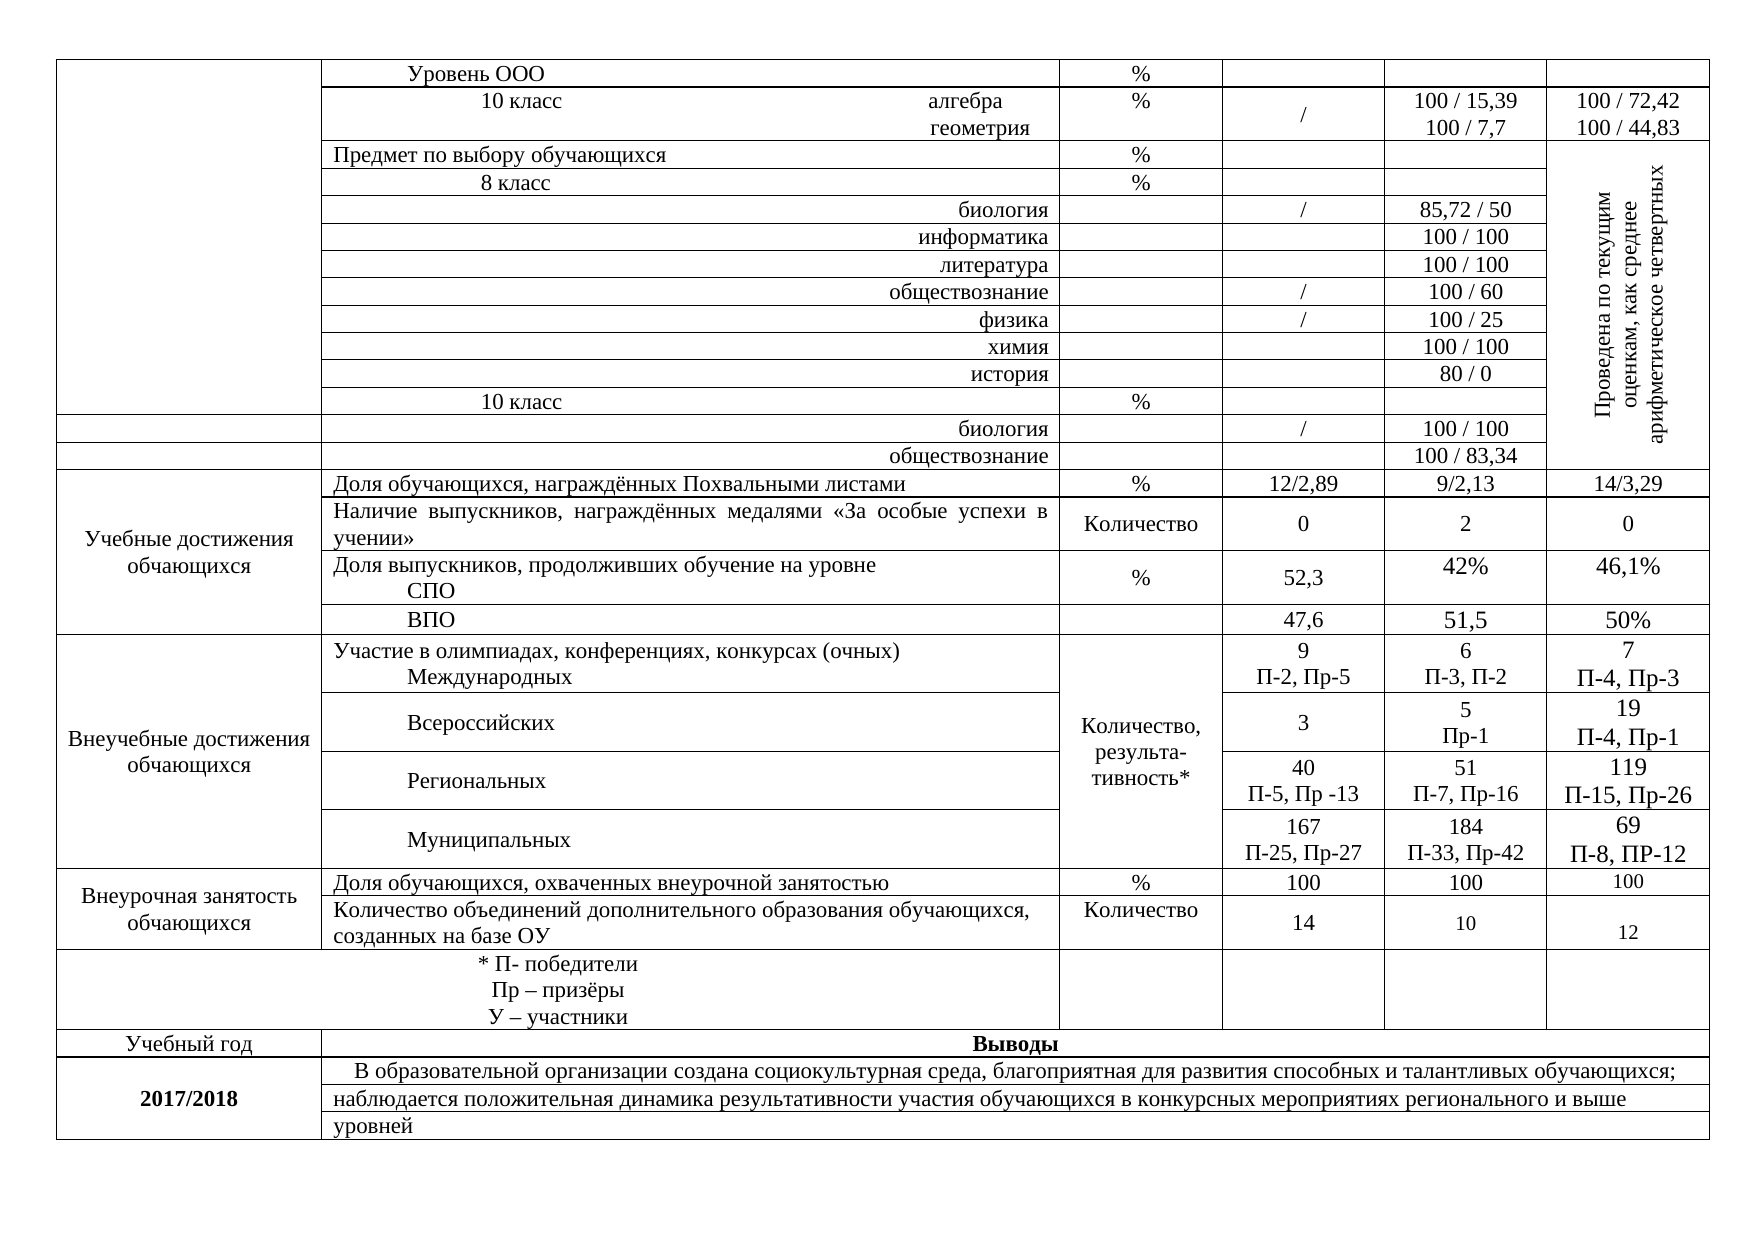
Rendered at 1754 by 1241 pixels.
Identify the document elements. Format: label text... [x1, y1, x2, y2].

table_cell [1060, 605, 1222, 634]
table_cell информатика [322, 224, 1059, 250]
table_cell уровней [322, 1112, 1709, 1139]
table_cell [1060, 306, 1222, 332]
table_cell 167 П-25, Пр-27 [1223, 810, 1384, 868]
table_cell 119 П-15, Пр-26 [1547, 752, 1709, 809]
table_cell Учебный год [57, 1030, 321, 1056]
table_cell [1385, 388, 1546, 414]
table_cell 9/2,13 [1385, 470, 1546, 496]
table_cell 100 / 100 [1385, 415, 1546, 442]
table_cell / [1223, 88, 1384, 140]
table_cell 100 / 100 [1385, 251, 1546, 277]
table_cell [1223, 950, 1384, 1029]
table_cell 19 П-4, Пр-1 [1547, 693, 1709, 751]
table_cell 2 [1385, 498, 1546, 550]
table_cell 100 [1547, 869, 1709, 895]
table_cell [1060, 415, 1222, 442]
table_cell 8 класс [322, 169, 1059, 195]
table_cell биология [322, 196, 1059, 222]
table_cell / [1223, 415, 1384, 442]
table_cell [322, 1085, 1709, 1111]
table_cell 6 П-3, П-2 [1385, 635, 1546, 692]
table_cell Наличие выпускников, награждённых медалями «За особые успехи в учении» [322, 498, 1059, 550]
table_cell Доля обучающихся, награждённых Похвальными листами [322, 470, 1059, 496]
table_cell [1060, 950, 1222, 1029]
table_cell обществознание [322, 443, 1059, 469]
table_cell [1547, 950, 1709, 1029]
table_cell % [1060, 169, 1222, 195]
table_cell Количество объединений дополнительного образования обучающихся, созданных на базе ОУ [322, 896, 1059, 949]
table_cell 40 П-5, Пр -13 [1223, 752, 1384, 809]
table_cell Предмет по выбору обучающихся [322, 141, 1059, 168]
table_cell Всероссийских [322, 693, 1059, 751]
table_cell 12/2,89 [1223, 470, 1384, 496]
table_cell 0 [1223, 498, 1384, 550]
table_cell [1547, 60, 1709, 86]
table_cell 100 [1385, 869, 1546, 895]
table_cell [1223, 388, 1384, 414]
table_cell 10 класс алгебра геометрия [322, 88, 1059, 140]
table_cell % [1060, 470, 1222, 496]
table_cell [57, 443, 321, 469]
table_cell 10 [1385, 896, 1546, 949]
table_cell 69 П-8, ПР-12 [1547, 810, 1709, 868]
table_cell % [1060, 869, 1222, 895]
table_cell [1223, 360, 1384, 387]
table_cell 100 / 60 [1385, 278, 1546, 304]
table_cell [1060, 333, 1222, 359]
table_cell 100 / 15,39 100 / 7,7 [1385, 88, 1546, 140]
table_cell 5 Пр-1 [1385, 693, 1546, 751]
table_cell [1223, 141, 1384, 168]
table_cell 14/3,29 [1547, 470, 1709, 496]
table_cell * П- победители Пр – призёры У – участники [57, 950, 1059, 1029]
table_cell [1060, 224, 1222, 250]
table_cell 7 П-4, Пр-3 [1547, 635, 1709, 692]
table_cell 9 П-2, Пр-5 [1223, 635, 1384, 692]
table_cell 85,72 / 50 [1385, 196, 1546, 222]
table_cell 100 / 72,42 100 / 44,83 [1547, 88, 1709, 140]
table_cell [1060, 360, 1222, 387]
table_cell 100 [1223, 869, 1384, 895]
table_cell химия [322, 333, 1059, 359]
table_cell 0 [1547, 498, 1709, 550]
table_cell 12 [1547, 896, 1709, 949]
table_cell [1060, 196, 1222, 222]
table_cell [1223, 169, 1384, 195]
table_cell 80 / 0 [1385, 360, 1546, 387]
table_cell 51,5 [1385, 605, 1546, 634]
table_cell [1385, 169, 1546, 195]
table_cell / [1223, 196, 1384, 222]
table_cell 100 / 100 [1385, 224, 1546, 250]
table_cell [1385, 950, 1546, 1029]
table_cell 100 / 25 [1385, 306, 1546, 332]
table_cell 3 [1223, 693, 1384, 751]
table_cell [1223, 443, 1384, 469]
table_cell Внеурочная занятость обчающихся [57, 869, 321, 949]
table_cell 100 / 100 [1385, 333, 1546, 359]
table_cell 46,1% [1547, 551, 1709, 604]
table_cell Внеучебные достижения обчающихся [57, 635, 321, 868]
table_cell 184 П-33, Пр-42 [1385, 810, 1546, 868]
table_cell физика [322, 306, 1059, 332]
table_cell Учебные достижения обчающихся [57, 470, 321, 634]
table_cell [1060, 278, 1222, 304]
table_cell [1223, 251, 1384, 277]
table_cell % [1060, 88, 1222, 140]
table_cell биология [322, 415, 1059, 442]
table_cell % [1060, 141, 1222, 168]
table_cell [1223, 224, 1384, 250]
table_cell Доля выпускников, продолживших обучение на уровне СПО [322, 551, 1059, 604]
table_cell 47,6 [1223, 605, 1384, 634]
table_cell Количество [1060, 498, 1222, 550]
table_cell Количество, результа-тивность* [1060, 635, 1222, 868]
table_cell 50% [1547, 605, 1709, 634]
table_cell [1060, 443, 1222, 469]
table_cell [1223, 333, 1384, 359]
table_cell / [1223, 278, 1384, 304]
table_cell 42% [1385, 551, 1546, 604]
table_cell ВПО [322, 605, 1059, 634]
table_cell % [1060, 551, 1222, 604]
table_cell обществознание [322, 278, 1059, 304]
table_cell Уровень ООО [322, 60, 1059, 86]
table_cell 100 / 83,34 [1385, 443, 1546, 469]
table_cell Участие в олимпиадах, конференциях, конкурсах (очных) Международных [322, 635, 1059, 692]
table_cell [1223, 60, 1384, 86]
table_cell Доля обучающихся, охваченных внеурочной занятостью [322, 869, 1059, 895]
table_cell Региональных [322, 752, 1059, 809]
table_cell Проведена по текущим оценкам, как среднее арифметическое четвертных [1547, 141, 1709, 469]
table_cell литература [322, 251, 1059, 277]
table_cell [1385, 141, 1546, 168]
table_cell / [1223, 306, 1384, 332]
table_cell [1385, 60, 1546, 86]
table_cell 2017/2018 [57, 1058, 321, 1139]
table_cell [57, 415, 321, 442]
table_cell 10 класс [322, 388, 1059, 414]
table_cell 51 П-7, Пр-16 [1385, 752, 1546, 809]
table_cell 14 [1223, 896, 1384, 949]
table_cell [322, 1058, 1709, 1084]
table_cell % [1060, 60, 1222, 86]
table_cell Муниципальных [322, 810, 1059, 868]
table_cell история [322, 360, 1059, 387]
table_cell Выводы [322, 1030, 1709, 1056]
table_cell % [1060, 388, 1222, 414]
table_cell 52,3 [1223, 551, 1384, 604]
table_cell [1060, 251, 1222, 277]
table_cell Количество [1060, 896, 1222, 949]
